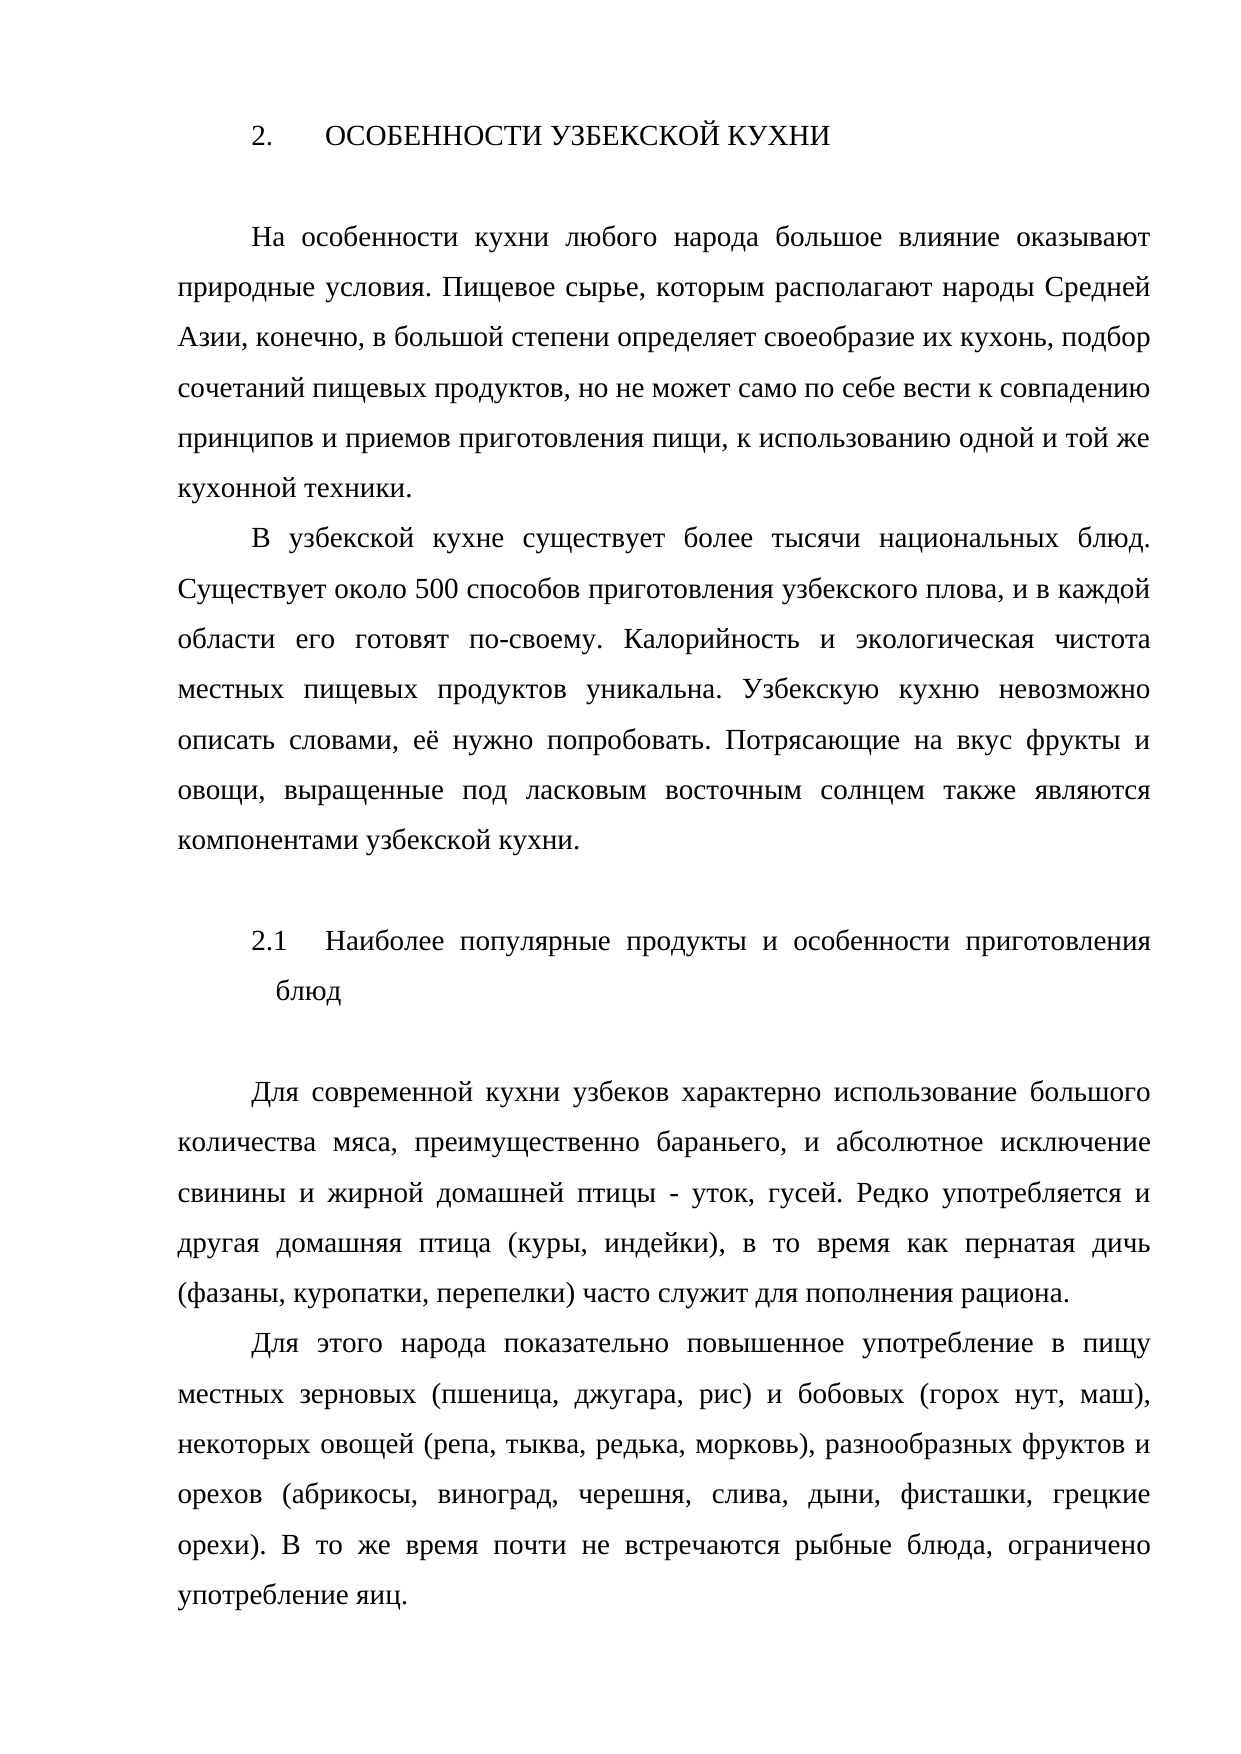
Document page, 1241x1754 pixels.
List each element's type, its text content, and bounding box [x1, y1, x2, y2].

text В узбекской кухне существует более тысячи национальных блюд. Существует около 500 способов приготовления узбекского плова, и в каждой области его готовят по-своему. Калорийность и экологическая чистота местных пищевых продуктов уникальна. Узбекскую кухню невозможно описать словами, её нужно попробовать. Потрясающие на вкус фрукты и овощи, выращенные под ласковым восточным солнцем также являются компонентами узбекской кухни. [177, 521, 1152, 856]
text Для этого народа показательно повышенное употребление в пищу местных зерновых (пшеница, джугара, рис) и бобовых (горох нут, маш), некоторых овощей (репа, тыква, редька, морковь), разнообразных фруктов и орехов (абрикосы, виноград, черешня, слива, дыни, фисташки, грецкие орехи). В то же время почти не встречаются рыбные блюда, ограничено употребление яиц. [177, 1326, 1152, 1611]
text Для современной кухни узбеков характерно использование большого количества мяса, преимущественно бараньего, и абсолютное исключение свинины и жирной домашней птицы - уток, гусей. Редко употребляется и другая домашняя птица (куры, индейки), в то время как пернатая дичь (фазаны, куропатки, перепелки) часто служит для пополнения рациона. [177, 1074, 1152, 1309]
list Наиболее популярные продукты и особенности приготовления блюд [251, 923, 1152, 1007]
text На особенности кухни любого народа большое влияние оказывают природные условия. Пищевое сырье, которым располагают народы Средней Азии, конечно, в большой степени определяет своеобразие их кухонь, подбор сочетаний пищевых продуктов, но не может само по себе вести к совпадению принципов и приемов приготовления пищи, к использованию одной и той же кухонной техники. [177, 219, 1152, 504]
list ОСОБЕННОСТИ УЗБЕКСКОЙ КУХНИ [251, 118, 1152, 152]
